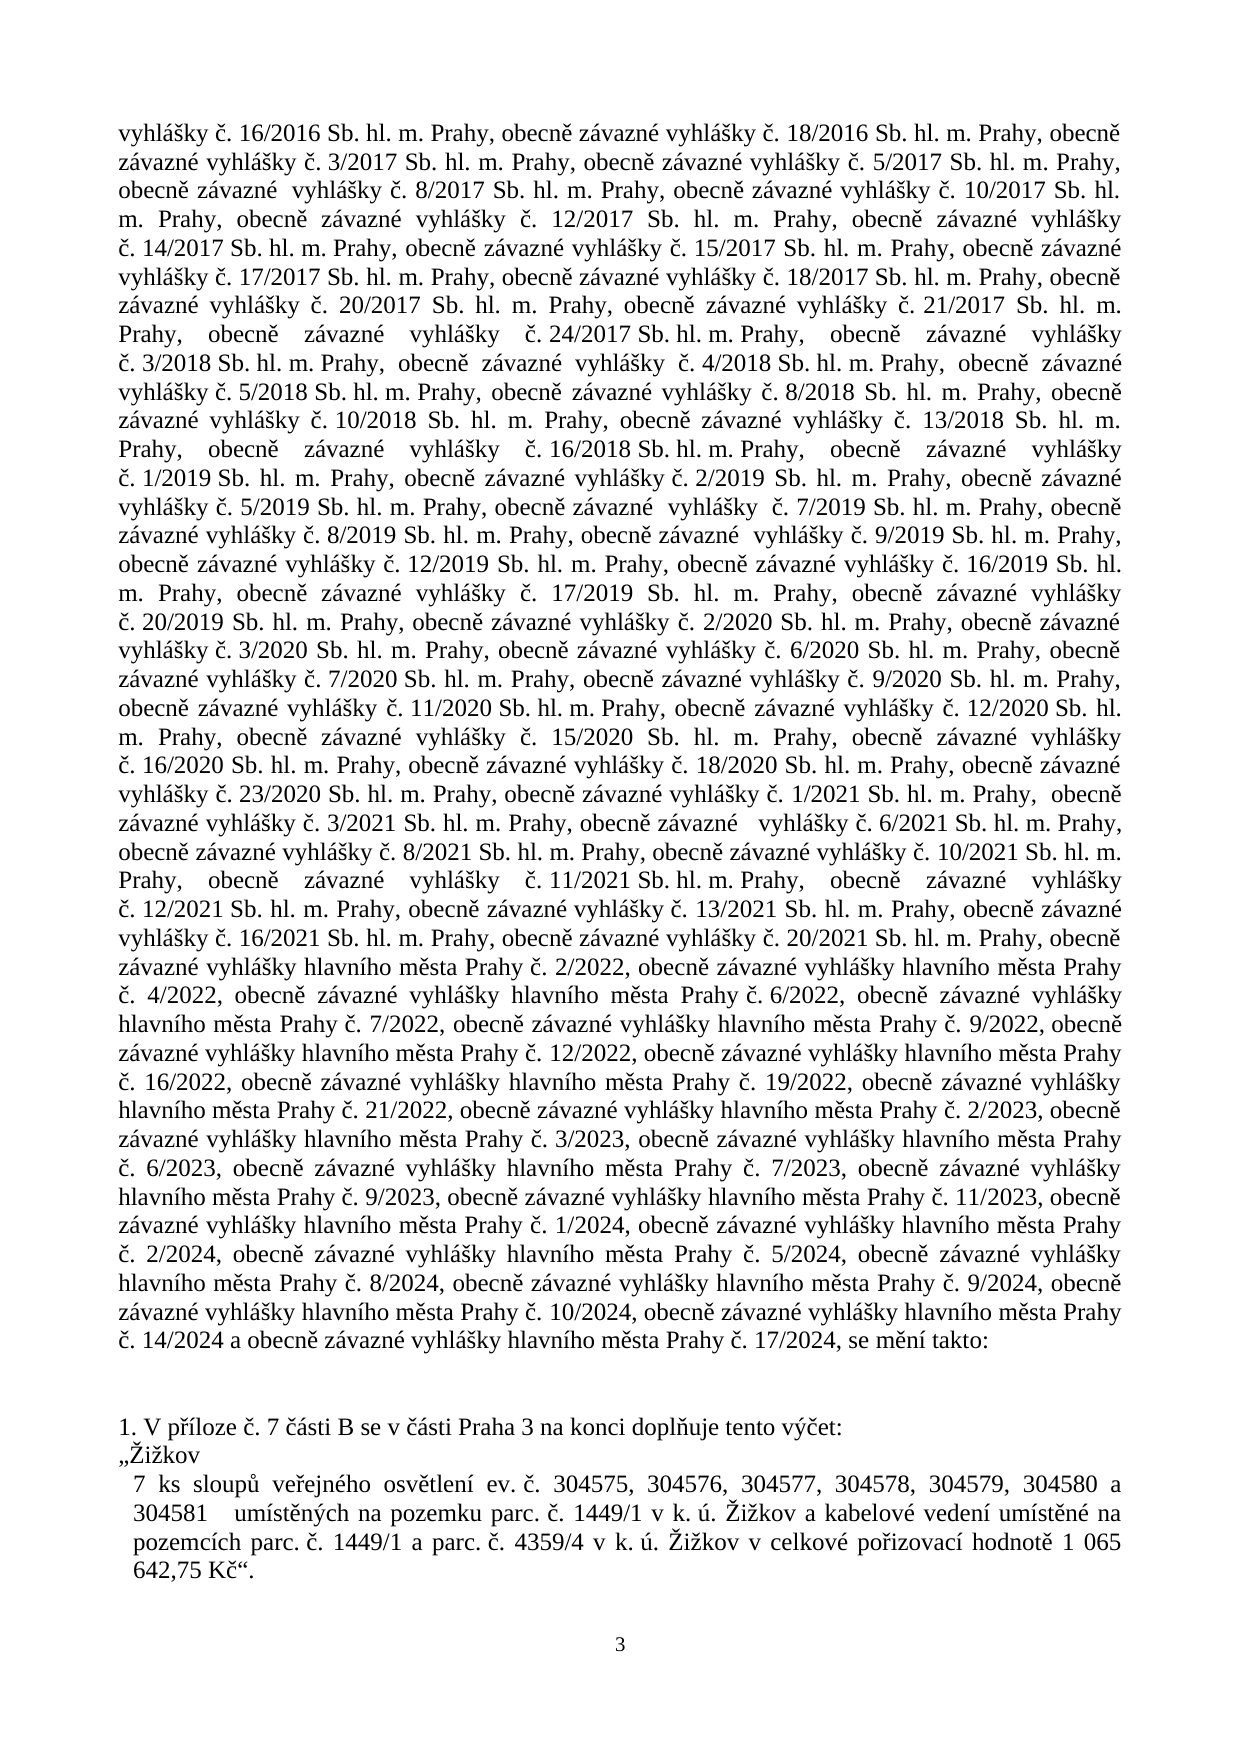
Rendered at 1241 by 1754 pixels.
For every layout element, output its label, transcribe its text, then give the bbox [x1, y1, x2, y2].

text „Žižkov [118, 1441, 1122, 1469]
text 7 ks sloupů veřejného osvětlení ev. č. 304575, 304576, 304577, 304578, 304579, 304580 a 304581 umístěných na pozemku parc. č. 1449/1 v k. ú. Žižkov a kabelové vedení umístěné na pozemcích parc. č. 1449/1 a parc. č. 4359/4 v k. ú. Žižkov v celkové pořizovací hodnotě 1 065 642,75 Kč“. [133, 1469, 1122, 1584]
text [118, 118, 1122, 1354]
text 1. V příloze č. 7 části B se v části Praha 3 na konci doplňuje tento výčet: [118, 1412, 1122, 1441]
